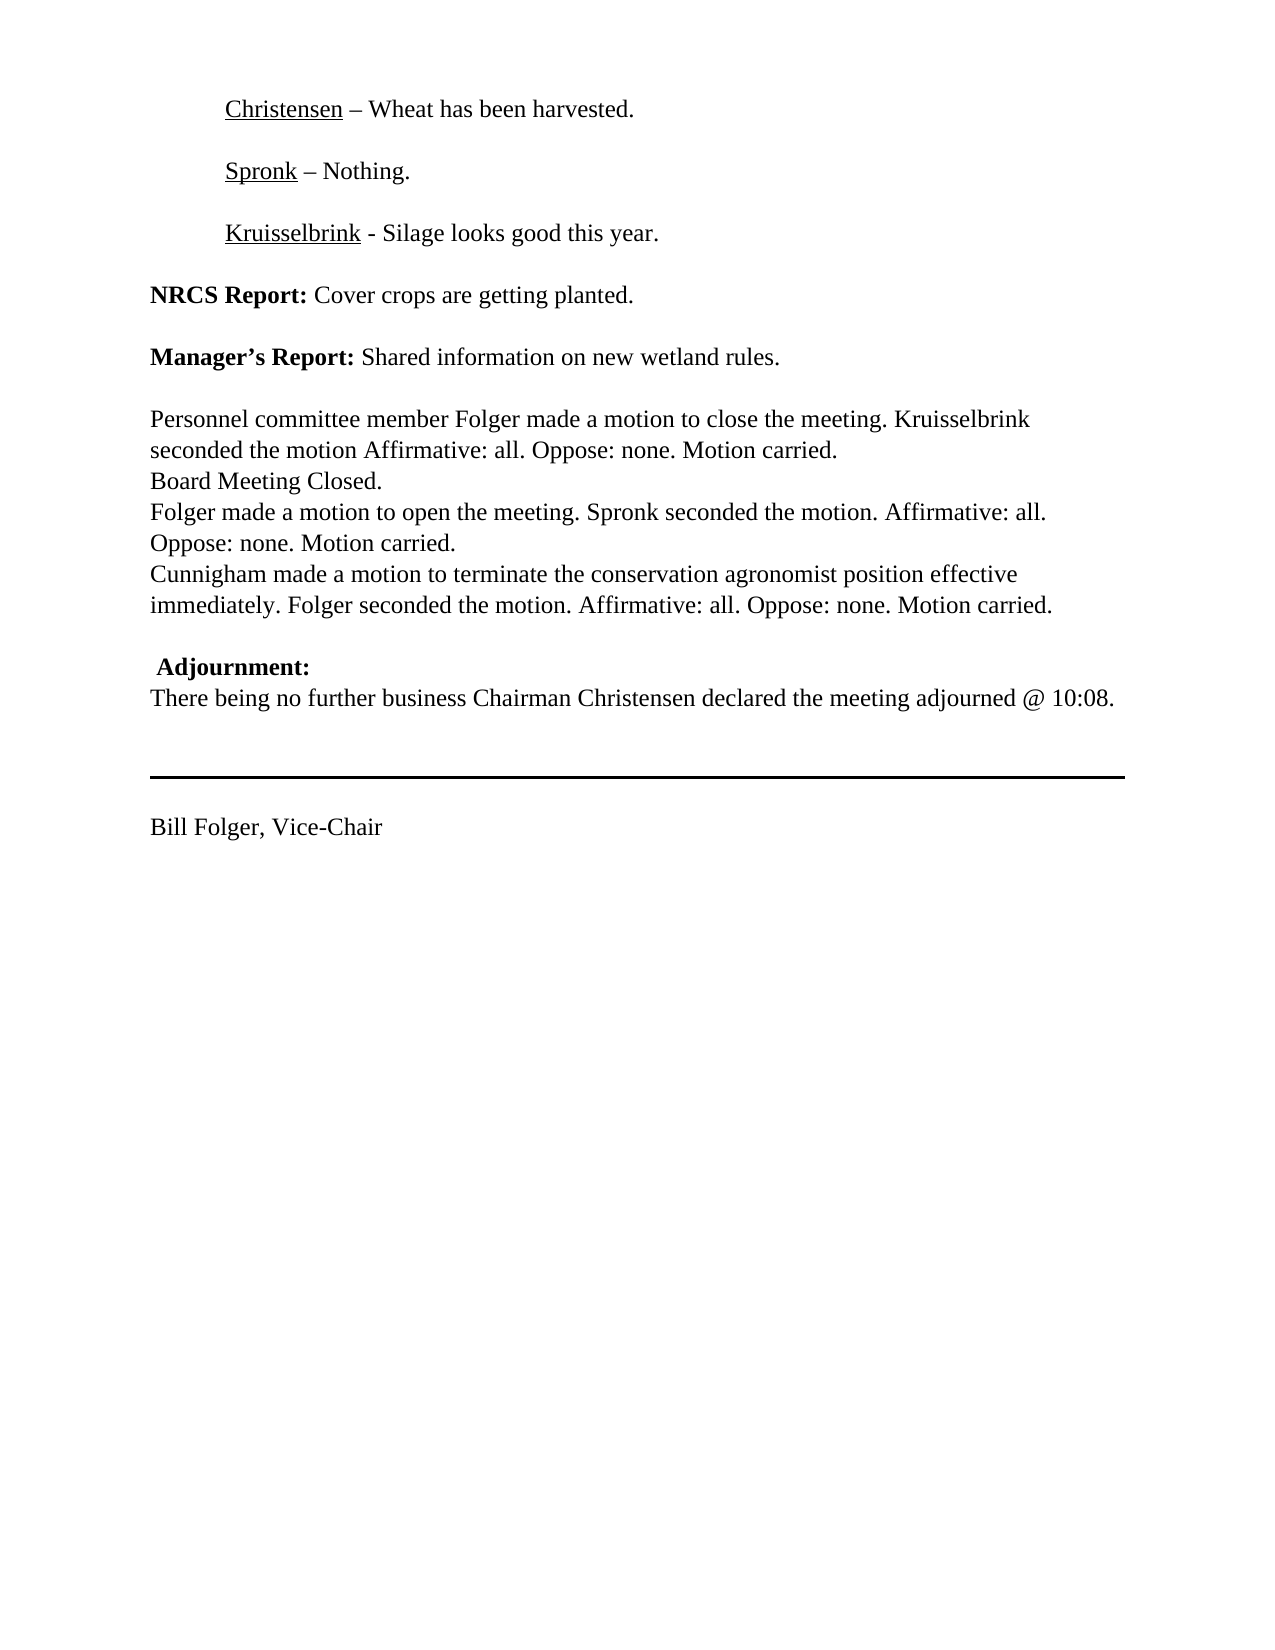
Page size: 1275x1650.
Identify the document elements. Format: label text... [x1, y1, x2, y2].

text Kruisselbrink - Silage looks good this year. [225, 218, 1125, 247]
text Cunnigham made a motion to terminate the conservation agronomist position effective immediately. Folger seconded the motion. Affirmative: all. Oppose: none. Motion carried. [150, 559, 1125, 619]
text There being no further business Chairman Christensen declared the meeting adjourned @ 10:08. [150, 683, 1125, 712]
text Spronk – Nothing. [225, 156, 1125, 184]
text NRCS Report: Cover crops are getting planted. [150, 280, 1125, 309]
text Bill Folger, Vice-Chair [150, 812, 1125, 841]
text Personnel committee member Folger made a motion to close the meeting. Kruisselbrink seconded the motion Affirmative: all. Oppose: none. Motion carried. [150, 404, 1125, 464]
text Manager’s Report: Shared information on new wetland rules. [150, 342, 1125, 371]
text Folger made a motion to open the meeting. Spronk seconded the motion. Affirmative: all. Oppose: none. Motion carried. [150, 497, 1125, 557]
text Adjournment: [150, 652, 1125, 681]
text Christensen – Wheat has been harvested. [225, 94, 1125, 122]
text Board Meeting Closed. [150, 466, 1125, 495]
